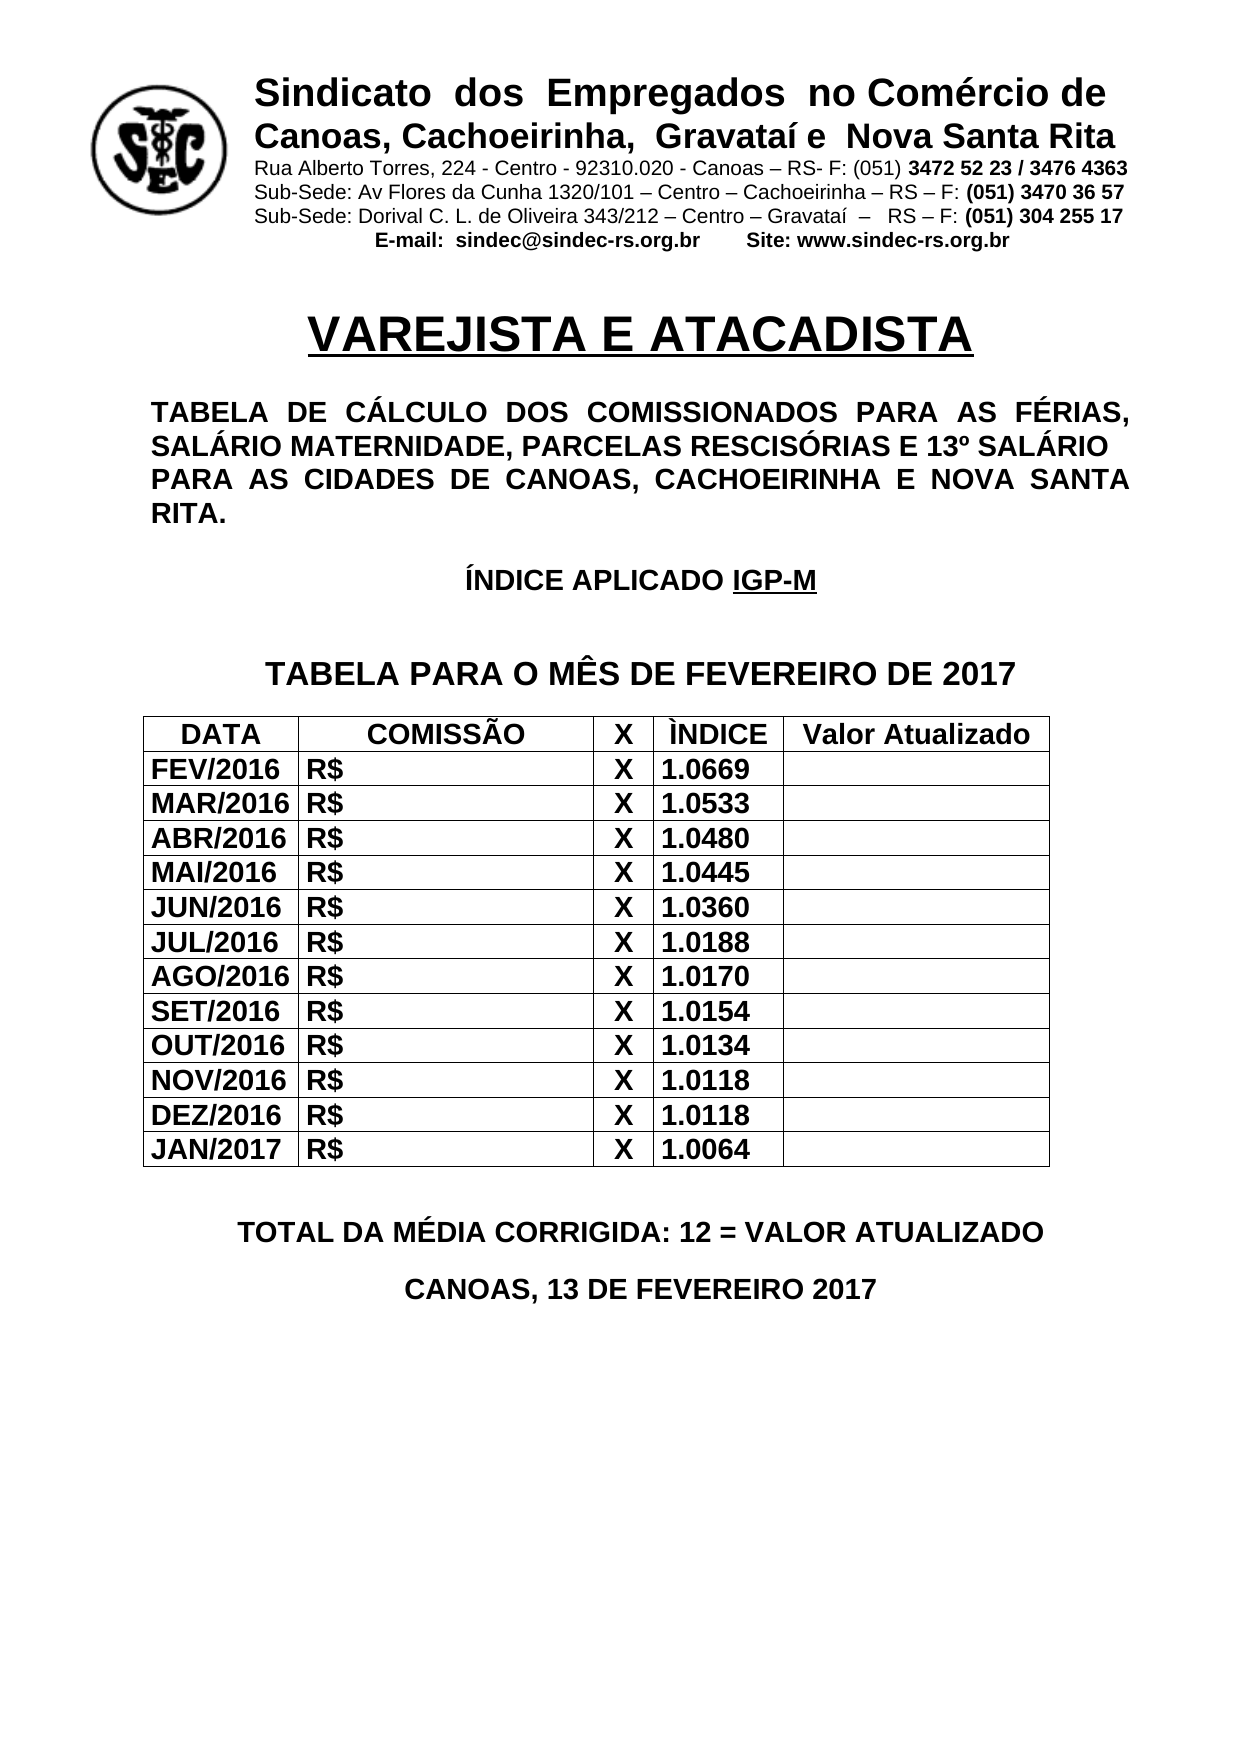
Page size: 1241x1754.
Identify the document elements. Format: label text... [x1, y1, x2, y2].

text TABELA PARA O MÊS DE FEVEREIRO DE 2017 [77, 654, 1131, 692]
table_cell X [594, 1029, 653, 1062]
table_cell 1.0480 [654, 821, 783, 854]
table_cell [784, 1063, 1049, 1097]
table_cell [784, 925, 1049, 958]
table_cell R$ [299, 925, 593, 958]
table_cell 1.0118 [654, 1063, 783, 1097]
text TABELA DE CÁLCULO DOS COMISSIONADOS PARA AS FÉRIAS, SALÁRIO MATERNIDADE, PARCELAS RESCISÓRIAS E 13º SALÁRIO [151, 395, 1131, 462]
table_cell JUL/2016 [144, 925, 298, 958]
table_cell AGO/2016 [144, 959, 298, 993]
table_cell ABR/2016 [144, 821, 298, 854]
table_cell DEZ/2016 [144, 1098, 298, 1131]
table_cell [784, 1098, 1049, 1131]
table_cell [784, 959, 1049, 993]
table_cell X [594, 856, 653, 889]
text TOTAL DA MÉDIA CORRIGIDA: 12 = VALOR ATUALIZADO [77, 1215, 1131, 1248]
table_cell 1.0445 [654, 856, 783, 889]
table_cell R$ [299, 1029, 593, 1062]
table_cell MAR/2016 [144, 786, 298, 820]
table_cell X [594, 959, 653, 993]
table_cell [784, 821, 1049, 854]
table_cell R$ [299, 1132, 593, 1166]
table_cell FEV/2016 [144, 752, 298, 785]
table_cell 1.0360 [654, 890, 783, 924]
table_cell OUT/2016 [144, 1029, 298, 1062]
table_cell 1.0154 [654, 994, 783, 1027]
table_cell MAI/2016 [144, 856, 298, 889]
table_header DATA [144, 717, 298, 751]
table_cell R$ [299, 994, 593, 1027]
table_cell [784, 752, 1049, 785]
table_cell JAN/2017 [144, 1132, 298, 1166]
table_header COMISSÃO [299, 717, 593, 751]
table_cell R$ [299, 821, 593, 854]
table_cell 1.0064 [654, 1132, 783, 1166]
table_cell X [594, 821, 653, 854]
table_cell 1.0669 [654, 752, 783, 785]
table_cell R$ [299, 856, 593, 889]
table_header Valor Atualizado [784, 717, 1049, 751]
table_cell R$ [299, 752, 593, 785]
table_cell R$ [299, 1098, 593, 1131]
table_cell [784, 786, 1049, 820]
table_cell 1.0118 [654, 1098, 783, 1131]
text PARA AS CIDADES DE CANOAS, CACHOEIRINHA E NOVA SANTA RITA. [151, 462, 1131, 529]
table_cell X [594, 1132, 653, 1166]
table_cell 1.0188 [654, 925, 783, 958]
table_cell X [594, 994, 653, 1027]
table_cell [784, 1132, 1049, 1166]
table_header X [594, 717, 653, 751]
table_cell R$ [299, 786, 593, 820]
table_cell SET/2016 [144, 994, 298, 1027]
table_cell [784, 890, 1049, 924]
table_cell JUN/2016 [144, 890, 298, 924]
text CANOAS, 13 DE FEVEREIRO 2017 [77, 1272, 1131, 1306]
subtitle VAREJISTA E ATACADISTA [77, 304, 1131, 361]
text ÍNDICE APLICADO IGP-M [151, 563, 1131, 596]
table_cell X [594, 1098, 653, 1131]
table_cell R$ [299, 959, 593, 993]
table_cell [784, 1029, 1049, 1062]
table_cell R$ [299, 890, 593, 924]
table_cell X [594, 925, 653, 958]
table_cell X [594, 786, 653, 820]
table_cell [784, 856, 1049, 889]
table_cell X [594, 890, 653, 924]
table_cell 1.0134 [654, 1029, 783, 1062]
table_cell [784, 994, 1049, 1027]
table_cell 1.0533 [654, 786, 783, 820]
table_cell X [594, 752, 653, 785]
table_cell 1.0170 [654, 959, 783, 993]
table_header ÌNDICE [654, 717, 783, 751]
table_cell R$ [299, 1063, 593, 1097]
table_cell X [594, 1063, 653, 1097]
table_cell NOV/2016 [144, 1063, 298, 1097]
